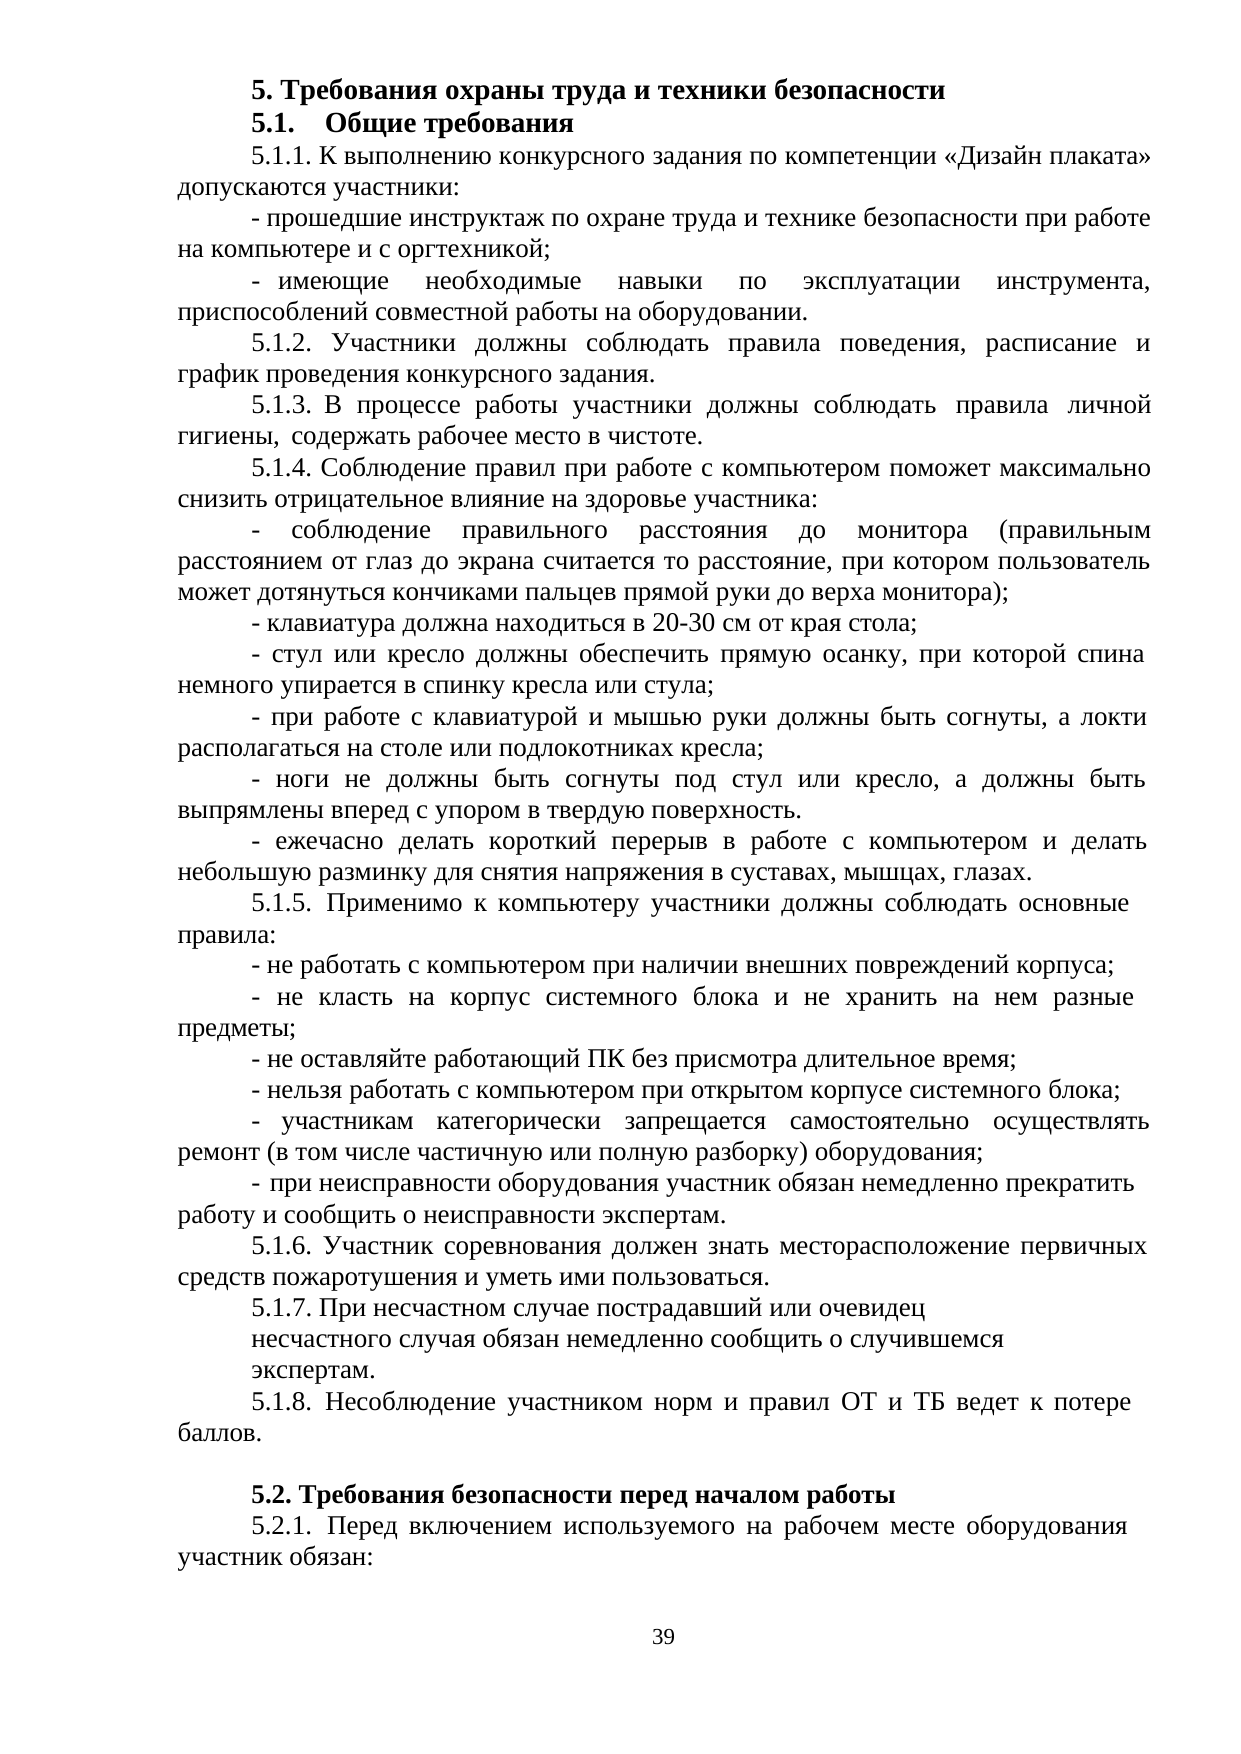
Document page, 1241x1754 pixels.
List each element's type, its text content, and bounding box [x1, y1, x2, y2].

list Участник соревнования должен знать месторасположение первичных средств пожаротушения и уметь ими пользоваться. [177, 1229, 1151, 1291]
list Участники должны соблюдать правила поведения, расписание и график проведения конкурсного задания. [177, 326, 1151, 388]
list Соблюдение правил при работе с компьютером поможет максимально снизить отрицательное влияние на здоровье участника: [177, 451, 1152, 513]
list не работать с компьютером при наличии внешних повреждений корпуса; [251, 949, 1211, 980]
list при неисправности оборудования участник обязан немедленно прекратить работу и сообщить о неисправности экспертам. [177, 1167, 1152, 1229]
list В процессе работы участники должны соблюдать правила личной гигиены, содержать рабочее место в чистоте. [177, 388, 1151, 451]
list Несоблюдение участником норм и правил ОТ и ТБ ведет к потере баллов. [177, 1385, 1152, 1447]
list Применимо к компьютеру участники должны соблюдать основные правила: [177, 887, 1152, 949]
list соблюдение правильного расстояния до монитора (правильным расстоянием от глаз до экрана считается то расстояние, при котором пользователь может дотянуться кончиками пальцев прямой руки до верха монитора); [177, 513, 1152, 606]
list стул или кресло должны обеспечить прямую осанку, при которой спина немного упирается в спинку кресла или стула; [177, 637, 1151, 700]
list Общие требования [251, 106, 1211, 139]
list Требования безопасности перед началом работы [251, 1478, 1211, 1509]
list К выполнению конкурсного задания по компетенции «Дизайн плаката» допускаются участники: [177, 139, 1152, 201]
list не класть на корпус системного блока и не хранить на нем разные предметы; [177, 980, 1152, 1042]
list Требования охраны труда и техники безопасности [251, 72, 1211, 105]
list прошедшие инструктаж по охране труда и технике безопасности при работе на компьютере и с оргтехникой; [177, 201, 1151, 264]
list при работе с клавиатурой и мышью руки должны быть согнуты, а локти располагаться на столе или подлокотниках кресла; [177, 700, 1152, 762]
list Перед включением используемого на рабочем месте оборудования участник обязан: [177, 1509, 1151, 1571]
list нельзя работать с компьютером при открытом корпусе системного блока; [251, 1073, 1211, 1104]
list ежечасно делать короткий перерыв в работе с компьютером и делать небольшую разминку для снятия напряжения в суставах, мышцах, глазах. [177, 824, 1152, 887]
list При несчастном случае пострадавший или очевидец несчастного случая обязан немедленно сообщить о случившемся экспертам. [251, 1291, 1073, 1384]
list имеющие необходимые навыки по эксплуатации инструмента, приспособлений совместной работы на оборудовании. [177, 264, 1152, 326]
list клавиатура должна находиться в 20-30 см от края стола; [251, 606, 1211, 637]
list не оставляйте работающий ПК без присмотра длительное время; [251, 1042, 1211, 1073]
list ноги не должны быть согнуты под стул или кресло, а должны быть выпрямлены вперед с упором в твердую поверхность. [177, 762, 1152, 824]
list участникам категорически запрещается самостоятельно осуществлять ремонт (в том числе частичную или полную разборку) оборудования; [177, 1104, 1152, 1167]
